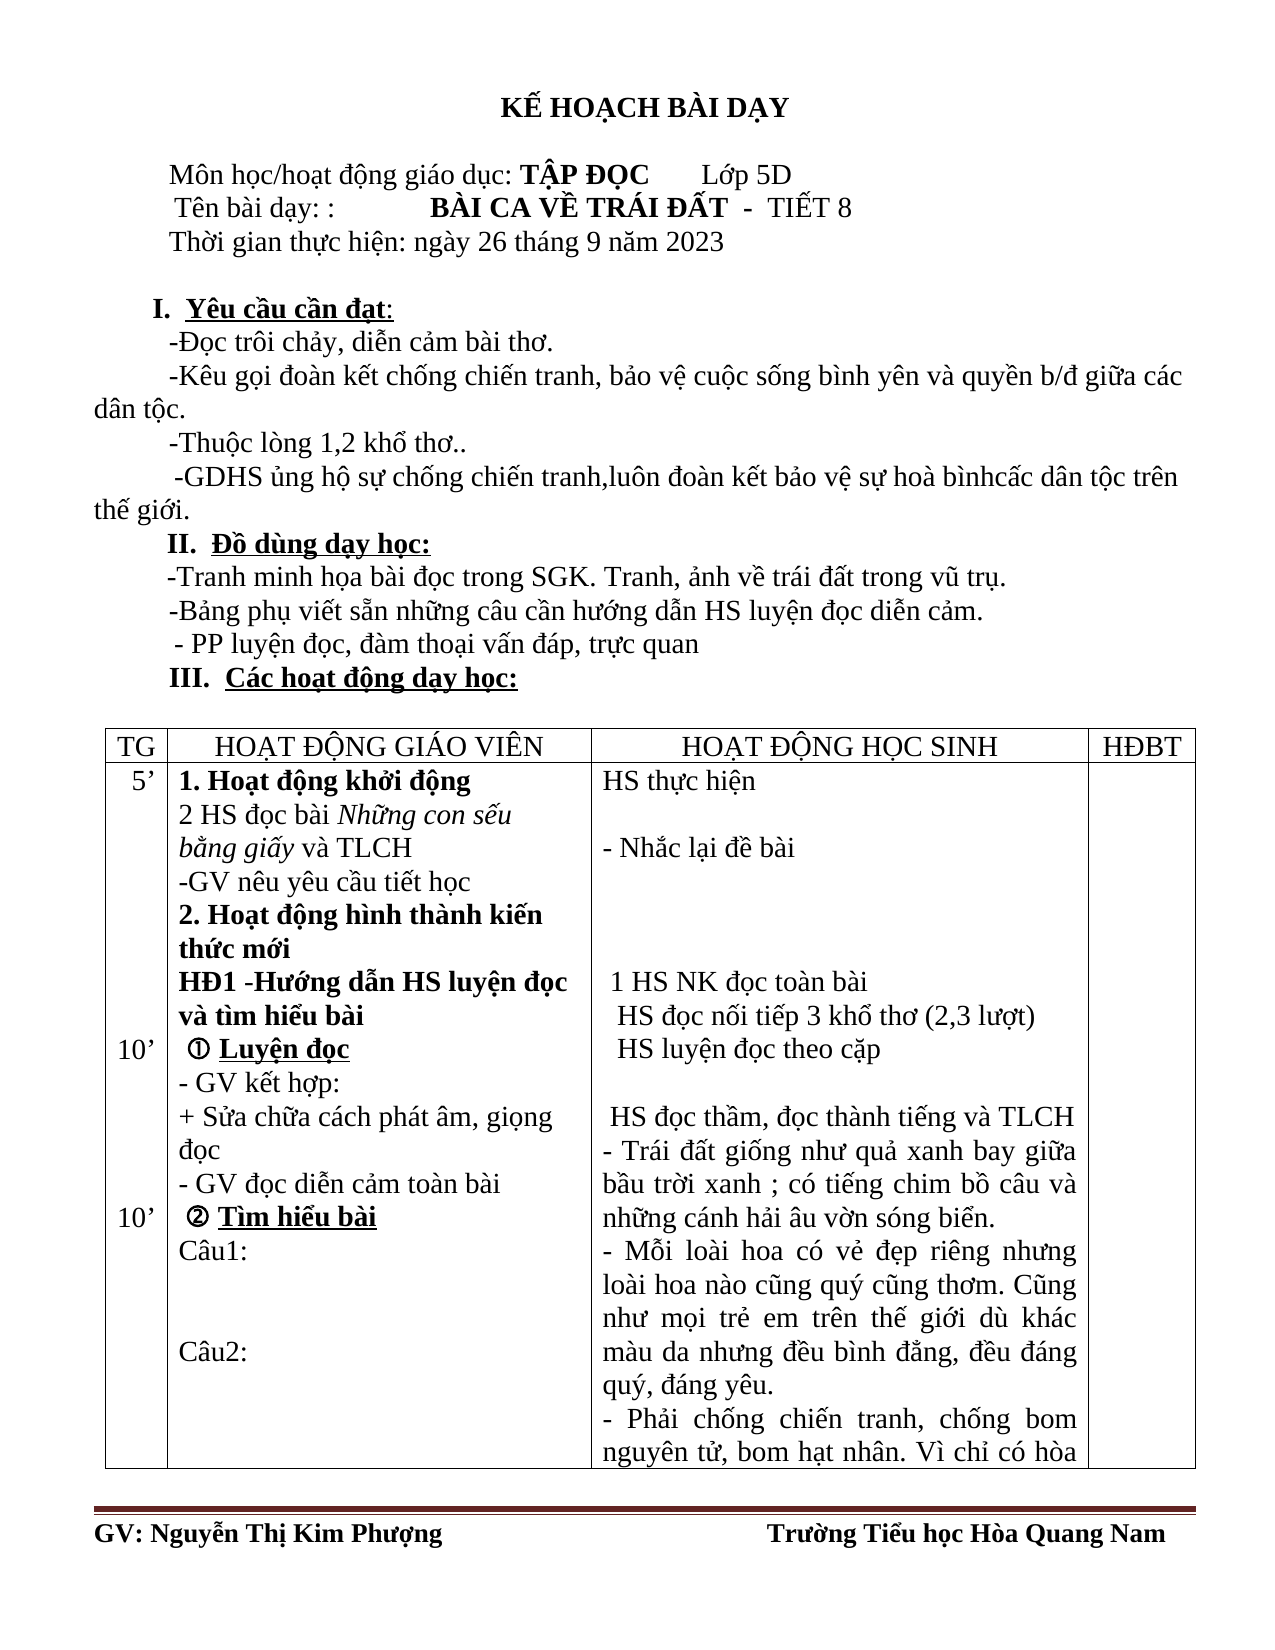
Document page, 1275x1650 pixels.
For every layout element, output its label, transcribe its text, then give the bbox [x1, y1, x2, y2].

text III. Các hoạt động dạy học: [94, 660, 1196, 693]
table_cell 5’ 10’ 10’ 10’ 5’ [106, 763, 167, 1468]
text -Đọc trôi chảy, diễn cảm bài thơ. [94, 324, 1196, 358]
table_header TG [106, 729, 167, 762]
text -Kêu gọi đoàn kết chống chiến tranh, bảo vệ cuộc sống bình yên và quyền b/đ giữa các dân tộc. [94, 358, 1196, 425]
text -Bảng phụ viết sẵn những câu cần hướng dẫn HS luyện đọc diễn cảm. [94, 593, 1196, 626]
text KẾ HOẠCH BÀI DẠY [94, 90, 1196, 123]
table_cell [592, 763, 1088, 1468]
table_cell [1089, 763, 1195, 1468]
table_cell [168, 763, 591, 1468]
text - PP luyện đọc, đàm thoại vấn đáp, trực quan [94, 626, 1196, 660]
text Môn học/hoạt động giáo dục: TẬP ĐỌC Lớp 5D [169, 157, 1196, 190]
text I. Yêu cầu cần đạt: [94, 291, 1234, 324]
text II. Đồ dùng dạy học: [94, 526, 1196, 559]
text -Tranh minh họa bài đọc trong SGK. Tranh, ảnh về trái đất trong vũ trụ. [94, 559, 1196, 593]
text -Thuộc lòng 1,2 khổ thơ.. [94, 425, 1196, 459]
table_header HOẠT ĐỘNG GIÁO VIÊN [168, 729, 591, 762]
table_header HĐBT [1089, 729, 1195, 762]
text Tên bài dạy: : BÀI CA VỀ TRÁI ĐẤT - TIẾT 8 [94, 190, 1234, 224]
table_header HOẠT ĐỘNG HỌC SINH [592, 729, 1088, 762]
text -GDHS ủng hộ sự chống chiến tranh,luôn đoàn kết bảo vệ sự hoà bìnhcấc dân tộc trên thế giới. [94, 459, 1196, 526]
text Thời gian thực hiện: ngày 26 tháng 9 năm 2023 [169, 224, 1196, 257]
